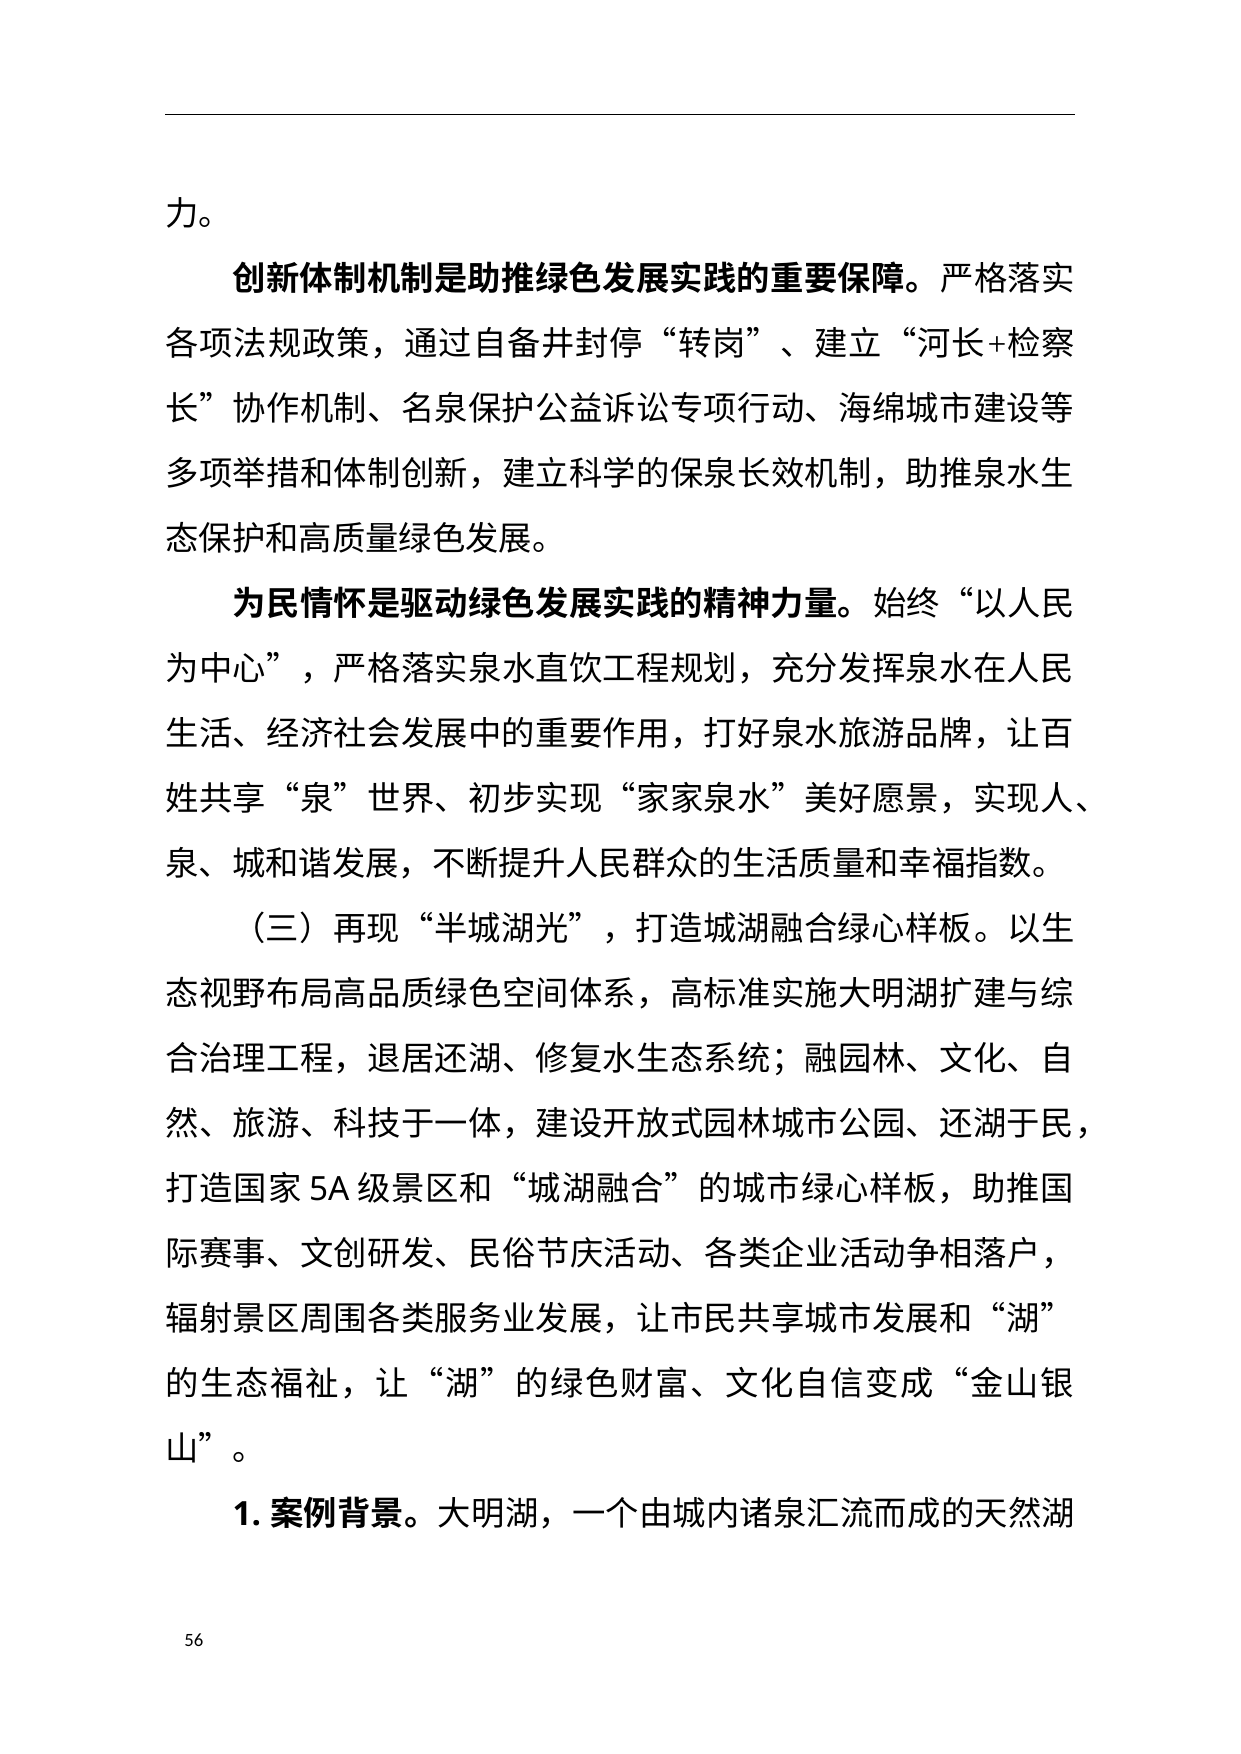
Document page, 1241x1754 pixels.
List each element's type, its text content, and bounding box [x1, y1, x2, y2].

text 为民情怀是驱动绿色发展实践的精神力量。始终“以人民为中心”，严格落实泉水直饮工程规划，充分发挥泉水在人民生活、经济社会发展中的重要作用，打好泉水旅游品牌，让百姓共享“泉”世界、初步实现“家家泉水”美好愿景，实现人、泉、城和谐发展，不断提升人民群众的生活质量和幸福指数。 [165, 568, 1075, 893]
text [165, 1478, 1075, 1543]
text （三）再现“半城湖光”，打造城湖融合绿心样板。以生态视野布局高品质绿色空间体系，高标准实施大明湖扩建与综合治理工程，退居还湖、修复水生态系统；融园林、文化、自然、旅游、科技于一体，建设开放式园林城市公园、还湖于民，打造国家5A级景区和“城湖融合”的城市绿心样板，助推国际赛事、文创研发、民俗节庆活动、各类企业活动争相落户，辐射景区周围各类服务业发展，让市民共享城市发展和“湖”的生态福祉，让“湖”的绿色财富、文化自信变成“金山银山”。 [165, 893, 1075, 1478]
text 创新体制机制是助推绿色发展实践的重要保障。严格落实各项法规政策，通过自备井封停“转岗”、建立“河长+检察长”协作机制、名泉保护公益诉讼专项行动、海绵城市建设等多项举措和体制创新，建立科学的保泉长效机制，助推泉水生态保护和高质量绿色发展。 [165, 243, 1075, 568]
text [165, 178, 1075, 243]
